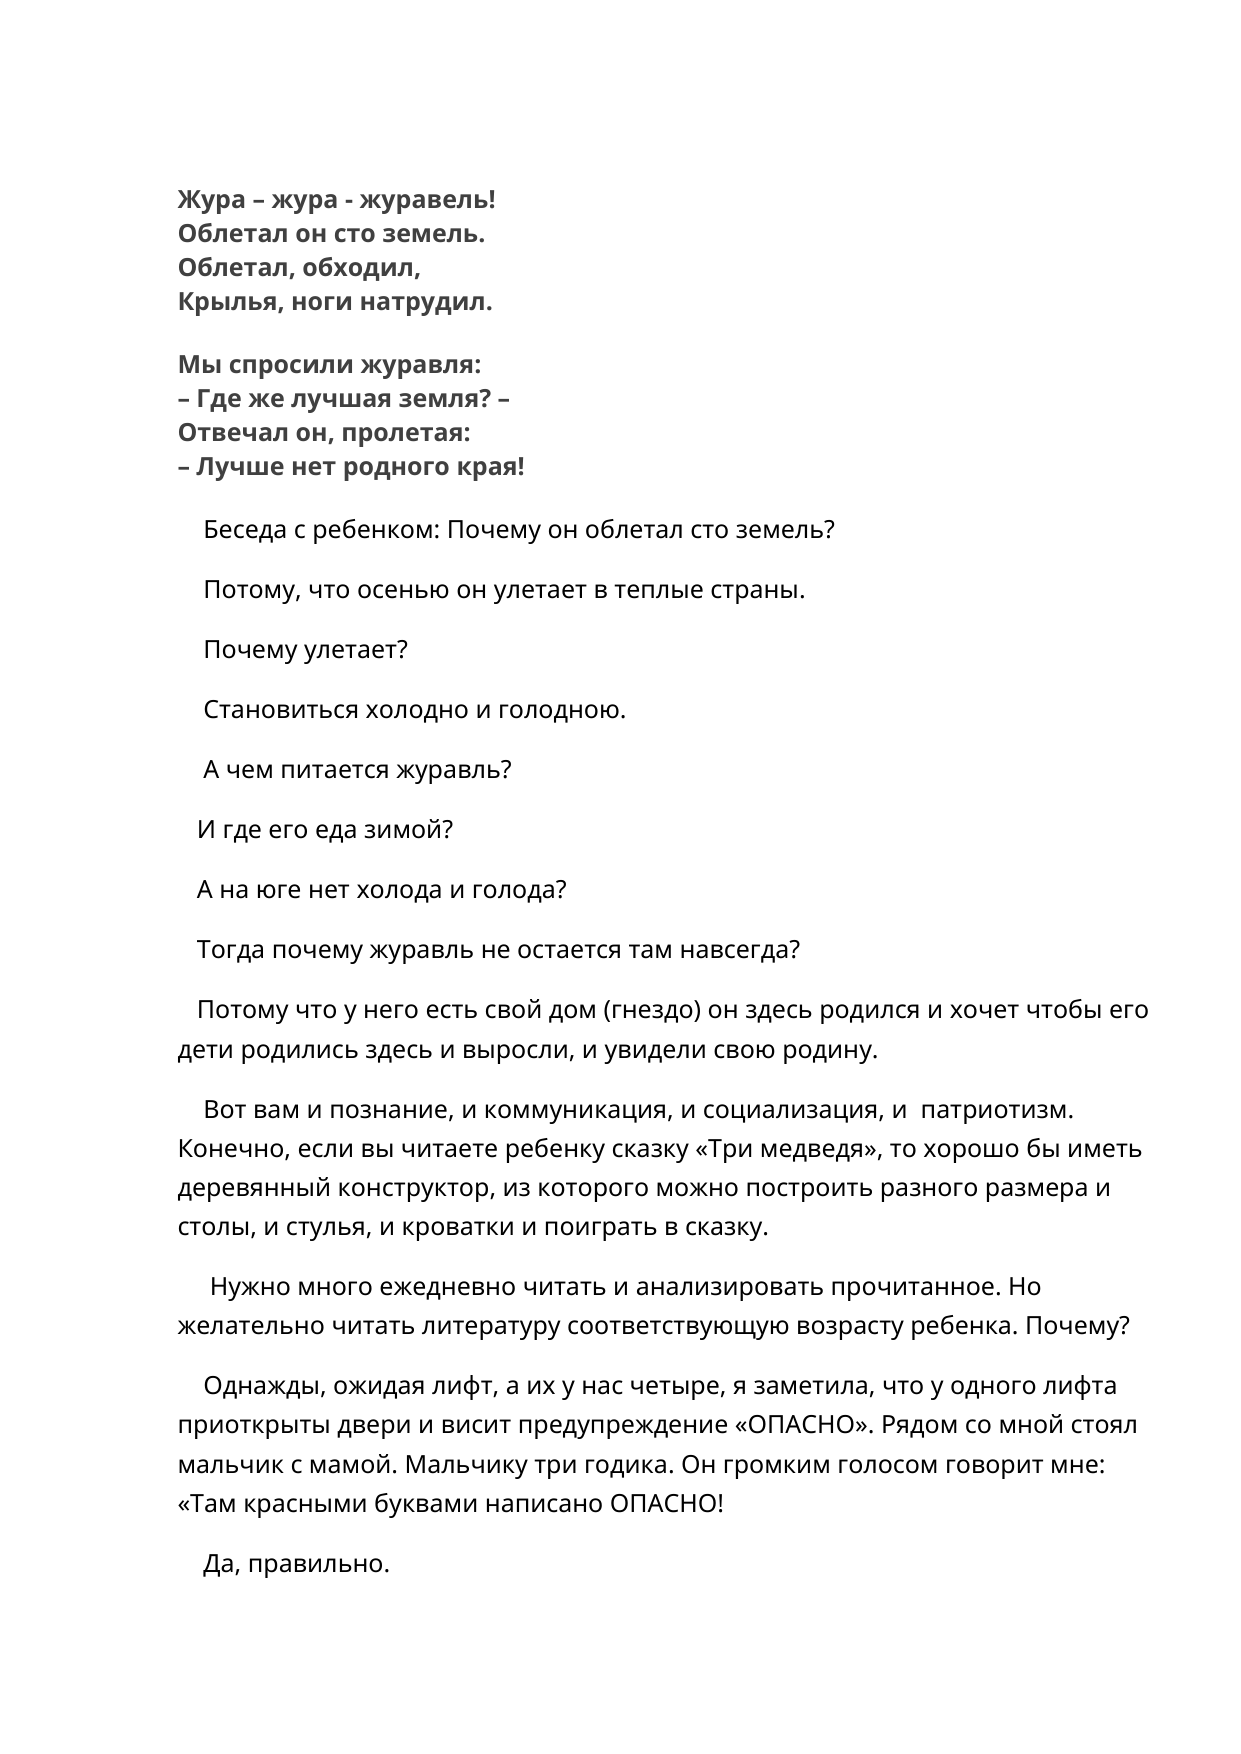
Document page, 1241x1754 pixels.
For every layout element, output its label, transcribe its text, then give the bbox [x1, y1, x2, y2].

text Вот вам и познание, и коммуникация, и социализация, и патриотизм. Конечно, если вы читаете ребенку сказку «Три медведя», то хорошо бы иметь деревянный конструктор, из которого можно построить разного размера и столы, и стулья, и кроватки и поиграть в сказку. [177, 1091, 1152, 1243]
text Беседа с ребенком: Почему он облетал сто земель? [177, 512, 1152, 546]
text Потому что у него есть свой дом (гнездо) он здесь родился и хочет чтобы его дети родились здесь и выросли, и увидели свою родину. [177, 992, 1152, 1065]
text Становиться холодно и голодною. [177, 692, 1152, 726]
text Нужно много ежедневно читать и анализировать прочитанное. Но желательно читать литературу соответствующую возрасту ребенка. Почему? [177, 1269, 1152, 1342]
text Однажды, ожидая лифт, а их у нас четыре, я заметила, что у одного лифта приоткрыты двери и висит предупреждение «ОПАСНО». Рядом со мной стоял мальчик с мамой. Мальчику три годика. Он громким голосом говорит мне: «Там красными буквами написано ОПАСНО! [177, 1368, 1152, 1519]
text Потому, что осенью он улетает в теплые страны. [177, 572, 1152, 606]
text Тогда почему журавль не остается там навсегда? [177, 932, 1152, 966]
text Да, правильно. [177, 1546, 1152, 1579]
text А чем питается журавль? [177, 752, 1152, 786]
text А на юге нет холода и голода? [177, 872, 1152, 906]
text Жура – жура - журавель! Облетал он сто земель. Облетал, обходил, Крылья, ноги натрудил. [177, 181, 1152, 318]
text Почему улетает? [177, 632, 1152, 666]
text И где его еда зимой? [177, 812, 1152, 846]
text Мы спросили журавля: – Где же лучшая земля? – Отвечал он, пролетая: – Лучше нет родного края! [177, 347, 1152, 483]
